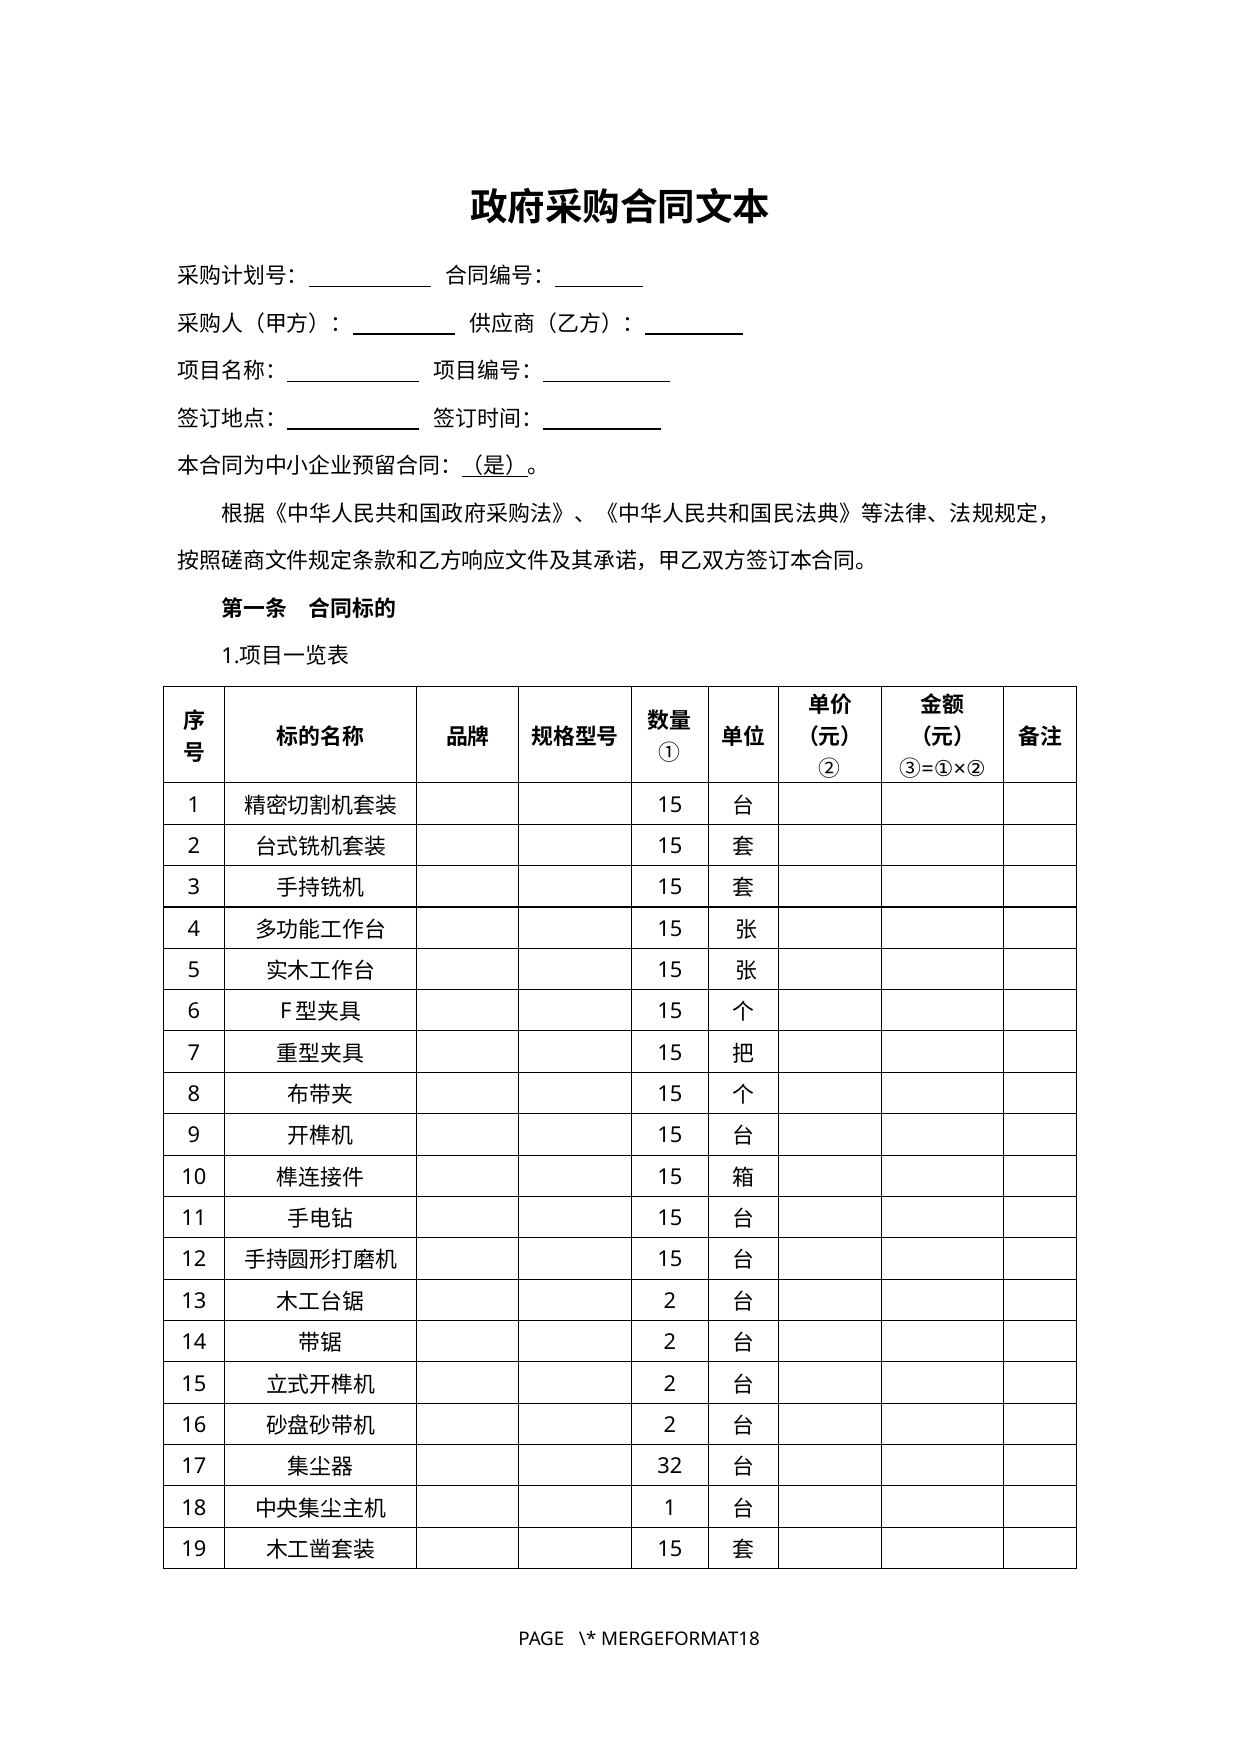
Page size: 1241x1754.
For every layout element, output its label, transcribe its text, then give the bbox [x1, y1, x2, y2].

table_cell 布带夹 [225, 1073, 416, 1113]
table_cell 2 [164, 825, 224, 865]
table_cell 木工台锯 [225, 1280, 416, 1320]
table_cell [779, 825, 881, 865]
text 第一条 合同标的 [177, 591, 1063, 623]
table_cell 19 [164, 1528, 224, 1568]
table_cell [779, 1321, 881, 1361]
table_cell [519, 990, 631, 1030]
table_header 规格型号 [519, 687, 631, 782]
table_header 金额（元）③=①×② [882, 687, 1003, 782]
table_cell [519, 1445, 631, 1485]
table_cell [779, 1031, 881, 1072]
table_cell 把 [709, 1031, 778, 1072]
table_cell 15 [632, 1528, 708, 1568]
table_cell [882, 1280, 1003, 1320]
table_cell 32 [632, 1445, 708, 1485]
table_cell 个 [709, 990, 778, 1030]
table_cell 实木工作台 [225, 949, 416, 989]
table_cell 2 [632, 1321, 708, 1361]
text 采购人（甲方）： 供应商（乙方）： [177, 306, 1063, 338]
table_cell [1004, 1073, 1076, 1113]
table_cell [882, 866, 1003, 906]
table_cell 15 [632, 1156, 708, 1196]
table_cell [519, 1073, 631, 1113]
table_cell [1004, 908, 1076, 948]
table_cell 手持圆形打磨机 [225, 1238, 416, 1278]
table_cell [417, 825, 518, 865]
table_cell 手电钻 [225, 1197, 416, 1237]
table_cell [779, 1073, 881, 1113]
table_cell 18 [164, 1486, 224, 1527]
table_cell 台 [709, 1238, 778, 1278]
table_cell 6 [164, 990, 224, 1030]
table_cell [519, 1031, 631, 1072]
table_cell 15 [632, 908, 708, 948]
table_cell [779, 866, 881, 906]
table_cell [1004, 1404, 1076, 1444]
table_cell 13 [164, 1280, 224, 1320]
table_cell 个 [709, 1073, 778, 1113]
table_cell [1004, 866, 1076, 906]
table_cell [417, 866, 518, 906]
table_cell [417, 1528, 518, 1568]
table_cell 台 [709, 1362, 778, 1403]
text 1.项目一览表 [177, 638, 1063, 670]
table_cell 16 [164, 1404, 224, 1444]
table_cell [779, 949, 881, 989]
table_cell 台 [709, 1280, 778, 1320]
table_cell [417, 1114, 518, 1154]
table_cell [417, 990, 518, 1030]
table_cell 11 [164, 1197, 224, 1237]
table_cell [519, 1114, 631, 1154]
table_cell 集尘器 [225, 1445, 416, 1485]
text 采购计划号： 合同编号： [177, 258, 980, 290]
table_cell [779, 1238, 881, 1278]
table_cell 台式铣机套装 [225, 825, 416, 865]
table_cell [1004, 1114, 1076, 1154]
table_cell [1004, 1362, 1076, 1403]
table_cell [882, 1528, 1003, 1568]
table_cell [779, 908, 881, 948]
table_cell [519, 866, 631, 906]
table_cell [882, 783, 1003, 824]
table_cell 台 [709, 1445, 778, 1485]
table_cell [417, 1362, 518, 1403]
table_cell [882, 990, 1003, 1030]
table_cell 14 [164, 1321, 224, 1361]
table_cell 2 [632, 1280, 708, 1320]
table_cell 开榫机 [225, 1114, 416, 1154]
table_cell 7 [164, 1031, 224, 1072]
table_cell [417, 1031, 518, 1072]
table_cell [1004, 1486, 1076, 1527]
table_header 单位 [709, 687, 778, 782]
table_cell [779, 990, 881, 1030]
table_cell [519, 1528, 631, 1568]
table_cell 5 [164, 949, 224, 989]
table_cell 台 [709, 1321, 778, 1361]
table_header 序号 [164, 687, 224, 782]
table_cell [779, 1404, 881, 1444]
table_cell [417, 1197, 518, 1237]
table_cell [1004, 1156, 1076, 1196]
table_cell [1004, 1280, 1076, 1320]
table_cell [779, 1362, 881, 1403]
table_cell [882, 908, 1003, 948]
table_cell [519, 1362, 631, 1403]
table_cell [779, 1445, 881, 1485]
table_header 数量① [632, 687, 708, 782]
table_cell [417, 1280, 518, 1320]
table_cell [779, 783, 881, 824]
table_cell 台 [709, 1114, 778, 1154]
table_cell [779, 1486, 881, 1527]
table_cell [417, 1238, 518, 1278]
text 根据《中华人民共和国政府采购法》、《中华人民共和国民法典》等法律、法规规定，按照磋商文件规定条款和乙方响应文件及其承诺，甲乙双方签订本合同。 [177, 496, 1063, 575]
table_cell 15 [632, 1114, 708, 1154]
table_cell 15 [632, 990, 708, 1030]
table_cell 箱 [709, 1156, 778, 1196]
table_cell [417, 1321, 518, 1361]
table_cell [1004, 1528, 1076, 1568]
text 政府采购合同文本 [177, 177, 1063, 231]
table_cell [882, 949, 1003, 989]
table_header 品牌 [417, 687, 518, 782]
table_cell 15 [632, 1197, 708, 1237]
table_cell 台 [709, 1486, 778, 1527]
table_cell [519, 1321, 631, 1361]
table_cell [1004, 1445, 1076, 1485]
table_cell [1004, 1197, 1076, 1237]
table_cell [1004, 1031, 1076, 1072]
table_cell [519, 1486, 631, 1527]
table_cell [882, 825, 1003, 865]
table_cell 中央集尘主机 [225, 1486, 416, 1527]
table_cell 1 [164, 783, 224, 824]
table_cell [519, 1404, 631, 1444]
table_cell [519, 1238, 631, 1278]
table_cell [1004, 825, 1076, 865]
table_cell 2 [632, 1404, 708, 1444]
table_cell F型夹具 [225, 990, 416, 1030]
table_cell 手持铣机 [225, 866, 416, 906]
table_cell [417, 1404, 518, 1444]
table_cell 9 [164, 1114, 224, 1154]
table_cell 15 [632, 949, 708, 989]
table_cell [882, 1031, 1003, 1072]
table_cell [519, 908, 631, 948]
table_cell 15 [164, 1362, 224, 1403]
text 项目名称： 项目编号： [177, 353, 1063, 385]
table_cell 立式开榫机 [225, 1362, 416, 1403]
table_cell 带锯 [225, 1321, 416, 1361]
table_cell 2 [632, 1362, 708, 1403]
table_cell 张 [709, 949, 778, 989]
table_cell [882, 1404, 1003, 1444]
table_cell [882, 1114, 1003, 1154]
table_cell 重型夹具 [225, 1031, 416, 1072]
table_cell [519, 1280, 631, 1320]
table_cell 8 [164, 1073, 224, 1113]
table_cell [417, 1486, 518, 1527]
table_cell 15 [632, 825, 708, 865]
table_cell 砂盘砂带机 [225, 1404, 416, 1444]
table_cell 4 [164, 908, 224, 948]
text 本合同为中小企业预留合同：（是）。 [177, 448, 1063, 480]
table_cell [519, 825, 631, 865]
table_cell [779, 1156, 881, 1196]
table_cell 台 [709, 1197, 778, 1237]
table_cell [417, 783, 518, 824]
table_cell [882, 1321, 1003, 1361]
table_header 备注 [1004, 687, 1076, 782]
table_cell 15 [632, 1073, 708, 1113]
table_cell [882, 1156, 1003, 1196]
table_cell 多功能工作台 [225, 908, 416, 948]
table_cell 12 [164, 1238, 224, 1278]
table_cell 榫连接件 [225, 1156, 416, 1196]
table_cell 15 [632, 783, 708, 824]
table_cell 17 [164, 1445, 224, 1485]
table_cell [417, 908, 518, 948]
table_cell [779, 1280, 881, 1320]
table_cell 15 [632, 1031, 708, 1072]
table_cell [417, 1073, 518, 1113]
table_header 单价（元）② [779, 687, 881, 782]
table_cell 套 [709, 866, 778, 906]
table_cell 10 [164, 1156, 224, 1196]
table_cell [1004, 990, 1076, 1030]
table_cell [882, 1197, 1003, 1237]
table_cell 3 [164, 866, 224, 906]
table_cell [1004, 1238, 1076, 1278]
table_cell [417, 1445, 518, 1485]
table_cell 台 [709, 783, 778, 824]
table_cell [519, 1156, 631, 1196]
table_cell [882, 1362, 1003, 1403]
table_cell [1004, 1321, 1076, 1361]
table_cell [519, 949, 631, 989]
table_cell 15 [632, 866, 708, 906]
table_header 标的名称 [225, 687, 416, 782]
table_cell 套 [709, 825, 778, 865]
text 签订地点： 签订时间： [177, 401, 1063, 433]
table_cell [519, 783, 631, 824]
table_cell 台 [709, 1404, 778, 1444]
table_cell [779, 1197, 881, 1237]
table_cell [779, 1528, 881, 1568]
table_cell 木工凿套装 [225, 1528, 416, 1568]
table_cell [417, 1156, 518, 1196]
table_cell [1004, 783, 1076, 824]
table_cell 精密切割机套装 [225, 783, 416, 824]
table_cell [882, 1445, 1003, 1485]
table_cell [779, 1114, 881, 1154]
table_cell [882, 1486, 1003, 1527]
table_cell 15 [632, 1238, 708, 1278]
table_cell [882, 1238, 1003, 1278]
table_cell [882, 1073, 1003, 1113]
table_cell [519, 1197, 631, 1237]
table_cell [417, 949, 518, 989]
table_cell [1004, 949, 1076, 989]
table_cell 套 [709, 1528, 778, 1568]
table_cell 1 [632, 1486, 708, 1527]
table_cell 张 [709, 908, 778, 948]
